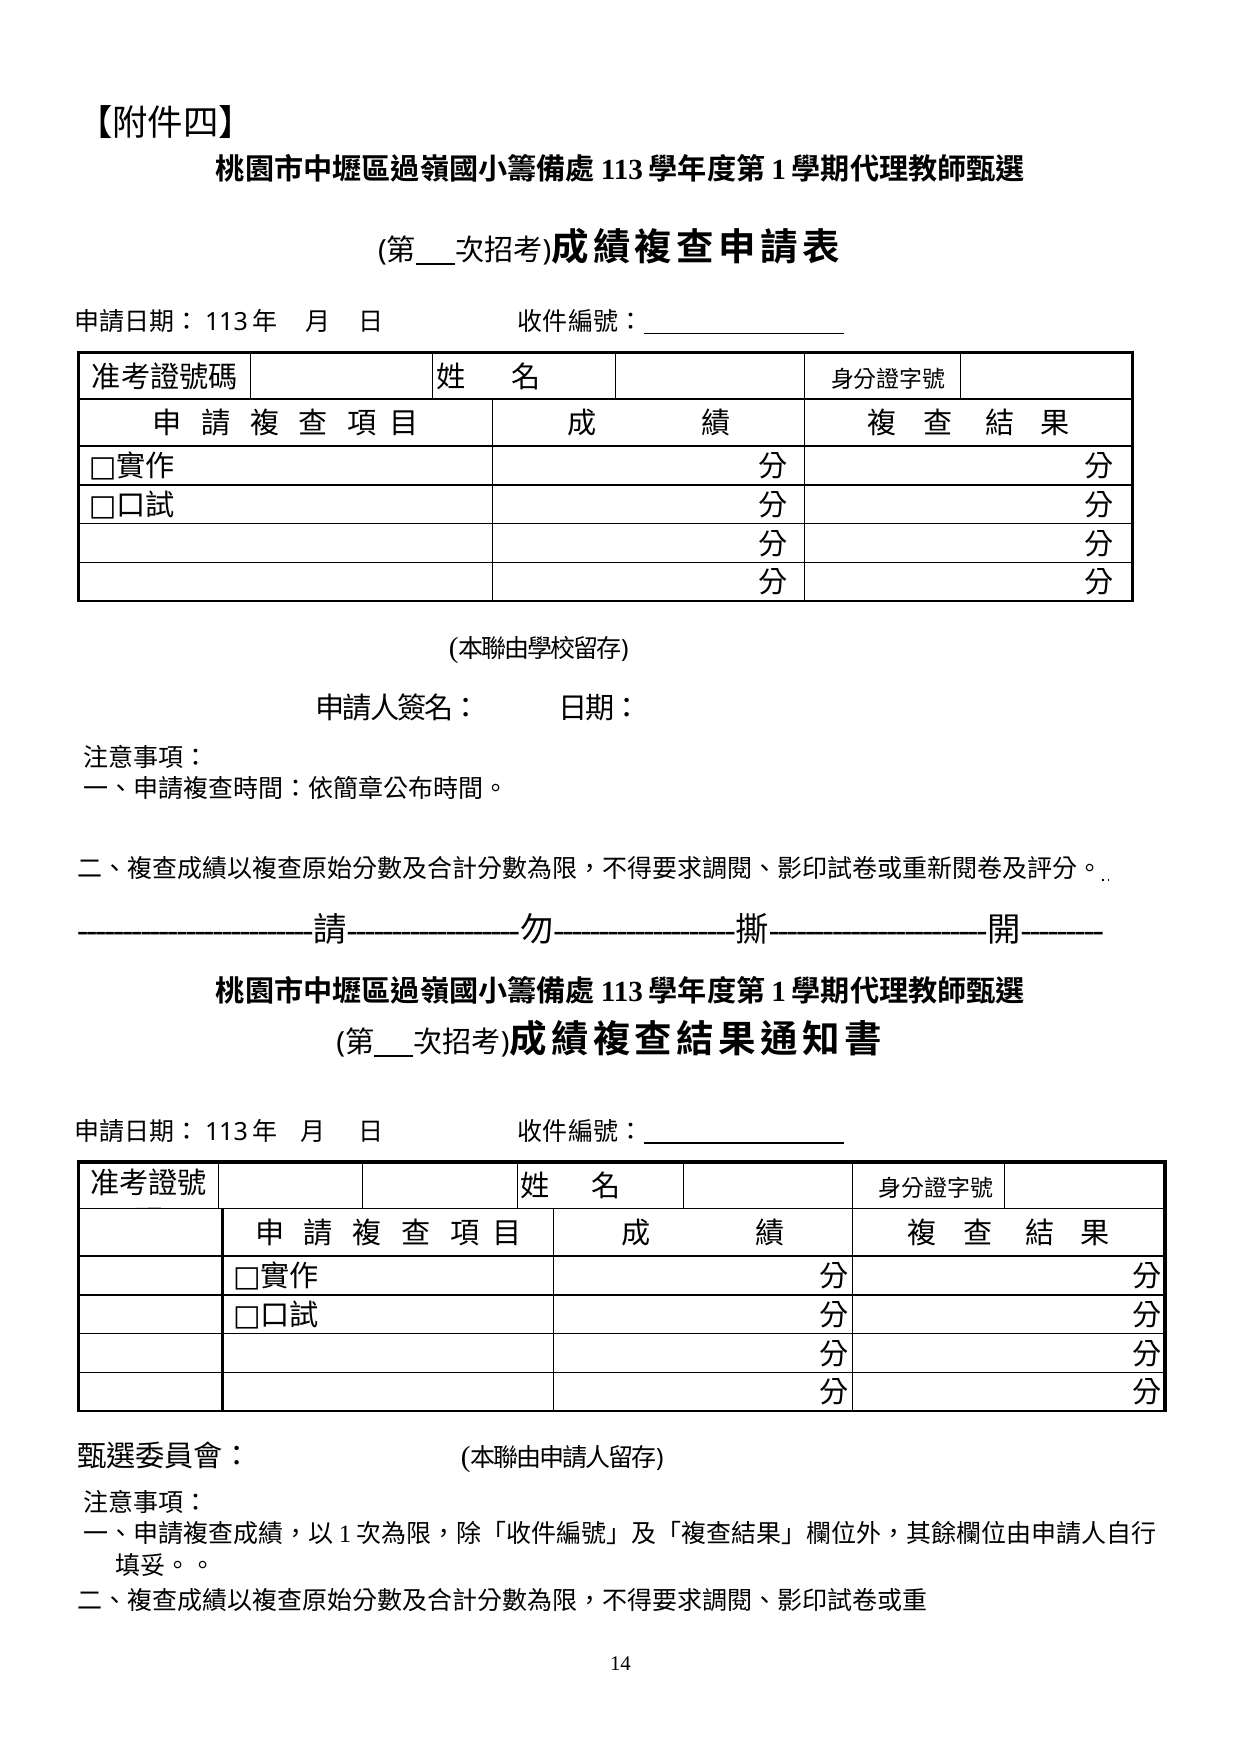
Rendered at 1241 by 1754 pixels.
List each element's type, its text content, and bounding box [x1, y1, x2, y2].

text 二、複查成績以複查原始分數及合計分數為限，不得要求調閱、影印試卷或重新閱卷及評分。 [77, 835, 1163, 887]
table_header [961, 354, 1131, 398]
table_header [219, 1164, 362, 1208]
table_header [251, 354, 432, 398]
table_cell □口試 [80, 486, 492, 523]
table_header [1005, 1164, 1163, 1208]
text (第 次招考)成 績 複 查 結 果 通 知 書 [56, 1023, 1163, 1060]
text 申請日期： 113年 月 日 收件編號： [74, 301, 1163, 338]
text 注意事項： [71, 742, 1163, 773]
table_header 准考證號碼 [80, 354, 250, 398]
table_cell 分 [554, 1373, 852, 1410]
text (本聯由學校留存) [77, 627, 1163, 664]
table_header 姓 名 [518, 1164, 683, 1208]
text 桃園市中壢區過嶺國小籌備處113學年度第1學期代理教師甄選 [77, 146, 1163, 188]
table_cell 分 [805, 486, 1131, 523]
table_cell 分 [805, 447, 1131, 484]
table_cell 分 [805, 524, 1131, 562]
table_cell 分 [554, 1334, 852, 1372]
table_cell 分 [493, 447, 804, 484]
table_header 身分證字號 [853, 1164, 1004, 1208]
table_cell □口試 [224, 1296, 553, 1333]
table_cell 分 [805, 563, 1131, 600]
table_cell □實作 [80, 447, 492, 484]
text 一、申請複查時間：依簡章公布時間。 [71, 773, 1163, 804]
table_cell [80, 524, 492, 562]
table_header 准考證號碼 [80, 1164, 218, 1208]
text 填妥。。 [71, 1549, 1163, 1580]
table_cell [80, 563, 492, 600]
text 注意事項： [71, 1487, 1163, 1518]
table_cell 複 查 結 果 [853, 1209, 1163, 1255]
table_cell 複 查 結 果 [805, 400, 1131, 445]
table_cell 分 [853, 1257, 1163, 1294]
table_cell 分 [554, 1296, 852, 1333]
text --------------------------請-------------------勿--------------------撕------------------------開--------- [77, 900, 1163, 952]
text 二、複查成績以複查原始分數及合計分數為限，不得要求調閱、影印試卷或重 [77, 1580, 1163, 1617]
table_cell 分 [493, 486, 804, 523]
table_cell 成 績 [554, 1209, 852, 1255]
table_cell [224, 1334, 553, 1372]
table_cell [224, 1373, 553, 1410]
table_header [616, 354, 804, 398]
table_cell 申 請 複 查 項 目 [80, 400, 492, 445]
table_header 姓 名 [433, 354, 615, 398]
text 桃園市中壢區過嶺國小籌備處113學年度第1學期代理教師甄選 [77, 964, 1163, 1010]
table_cell [80, 1373, 221, 1410]
table_cell 分 [493, 524, 804, 562]
table_header [363, 1164, 517, 1208]
table_header [684, 1164, 852, 1208]
table_cell 分 [493, 563, 804, 600]
table_header 身分證字號 [805, 354, 960, 398]
text (第 次招考)成 績 複 查 申 請 表 [56, 217, 1163, 271]
text 一、申請複查成績，以1次為限，除「收件編號」及「複查結果」欄位外，其餘欄位由申請人自行 [71, 1518, 1163, 1549]
table_cell 成 績 [493, 400, 804, 445]
table_cell [80, 1334, 221, 1372]
table_cell 申 請 複 查 項 目 [224, 1209, 553, 1255]
table_cell 分 [853, 1334, 1163, 1372]
text 申請日期： 113年 月 日 收件編號： [74, 1110, 1163, 1148]
text 甄選委員會： (本聯由申請人留存) [77, 1437, 1163, 1474]
table_cell [80, 1296, 221, 1333]
table_cell [80, 1257, 221, 1294]
text 申請人簽名： 日期： [77, 677, 1163, 729]
table_cell 分 [853, 1373, 1163, 1410]
table_cell 分 [554, 1257, 852, 1294]
table_cell 分 [853, 1296, 1163, 1333]
table_cell □實作 [224, 1257, 553, 1294]
text 【附件四】 [77, 94, 1163, 146]
table_cell [80, 1209, 221, 1255]
